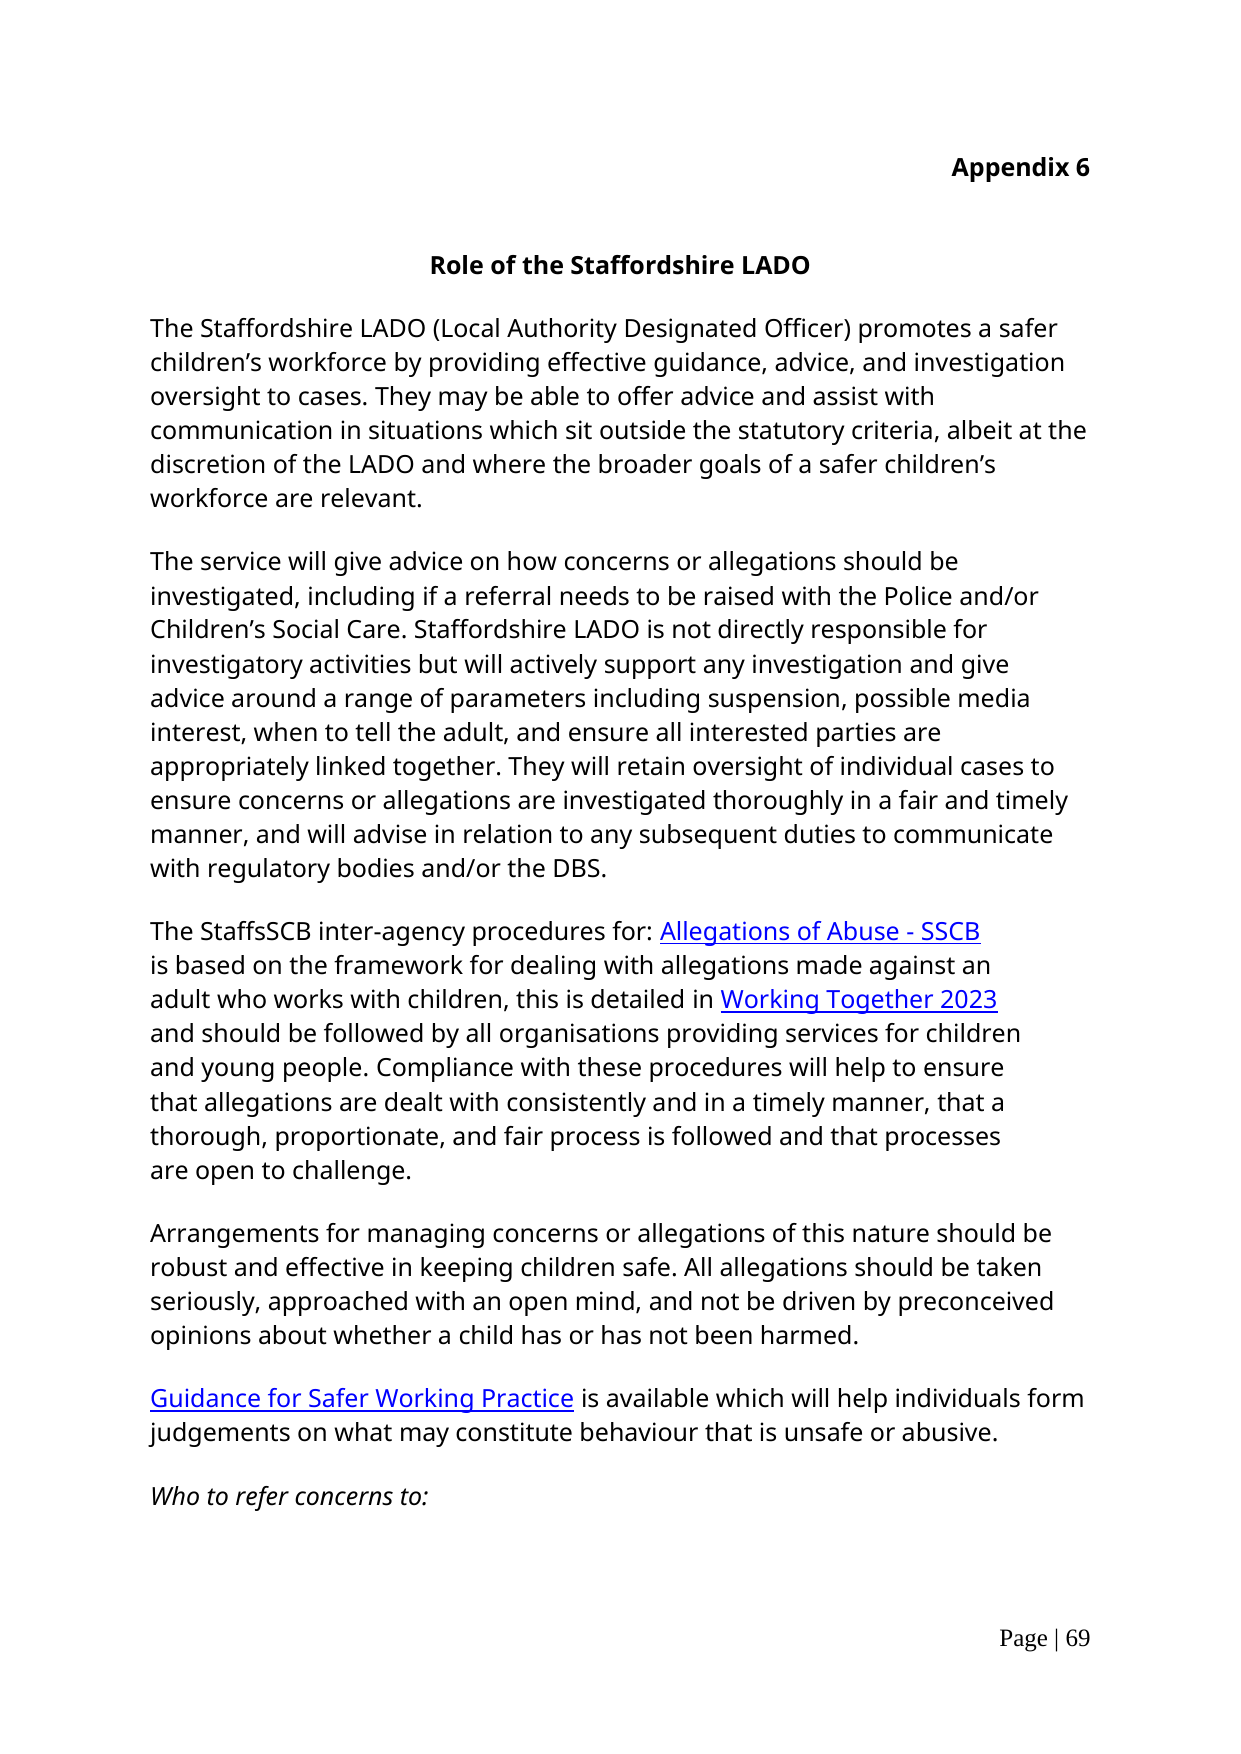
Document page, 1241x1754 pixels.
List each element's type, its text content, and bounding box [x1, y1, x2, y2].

text thorough, proportionate, and fair process is followed and that processes [150, 1118, 1090, 1152]
text Who to refer concerns to: [150, 1478, 1090, 1512]
text Role of the Staffordshire LADO [150, 247, 1090, 281]
text Arrangements for managing concerns or allegations of this nature should be robust and effective in keeping children safe. All allegations should be taken seriously, approached with an open mind, and not be driven by preconceived opinions about whether a child has or has not been harmed. [150, 1216, 1090, 1352]
text and should be followed by all organisations providing services for children [150, 1016, 1090, 1050]
text are open to challenge. [150, 1152, 1090, 1186]
text The StaffsSCB inter-agency procedures for: Allegations of Abuse - SSCB [150, 914, 1090, 948]
text adult who works with children, this is detailed in Working Together 2023 [150, 982, 1090, 1016]
text is based on the framework for dealing with allegations made against an [150, 948, 1090, 982]
text The service will give advice on how concerns or allegations should be investigated, including if a referral needs to be raised with the Police and/or Children’s Social Care. Staffordshire LADO is not directly responsible for investigatory activities but will actively support any investigation and give advice around a range of parameters including suspension, possible media interest, when to tell the adult, and ensure all interested parties are appropriately linked together. They will retain oversight of individual cases to ensure concerns or allegations are investigated thoroughly in a fair and timely manner, and will advise in relation to any subsequent duties to communicate with regulatory bodies and/or the DBS. [150, 544, 1090, 885]
text that allegations are dealt with consistently and in a timely manner, that a [150, 1084, 1090, 1118]
text and young people. Compliance with these procedures will help to ensure [150, 1050, 1090, 1084]
text Guidance for Safer Working Practice is available which will help individuals form judgements on what may constitute behaviour that is unsafe or abusive. [150, 1381, 1090, 1449]
text Appendix 6 [150, 150, 1090, 184]
text The Staffordshire LADO (Local Authority Designated Officer) promotes a safer children’s workforce by providing effective guidance, advice, and investigation oversight to cases. They may be able to offer advice and assist with communication in situations which sit outside the statutory criteria, albeit at the discretion of the LADO and where the broader goals of a safer children’s workforce are relevant. [150, 311, 1090, 515]
